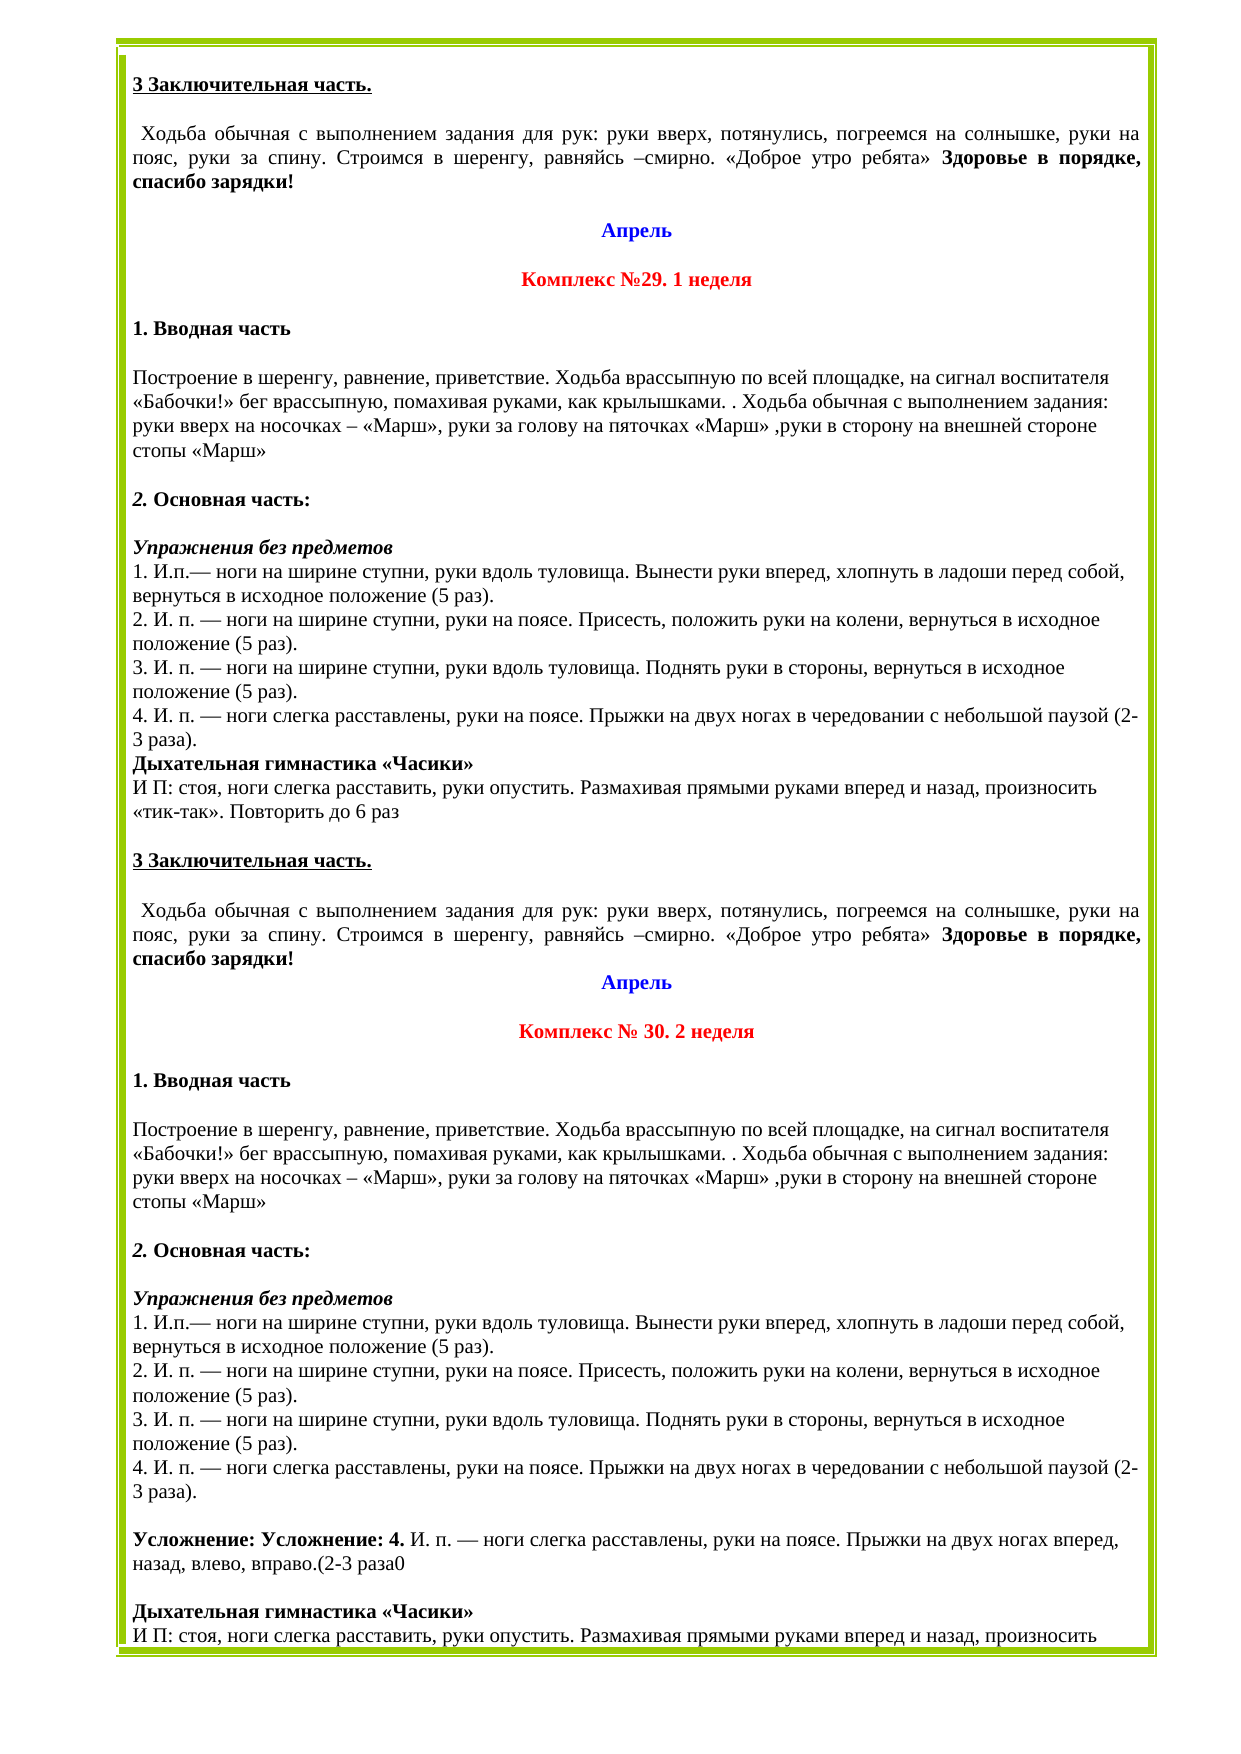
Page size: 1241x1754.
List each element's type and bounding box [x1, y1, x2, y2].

table_header [121, 47, 1148, 1647]
